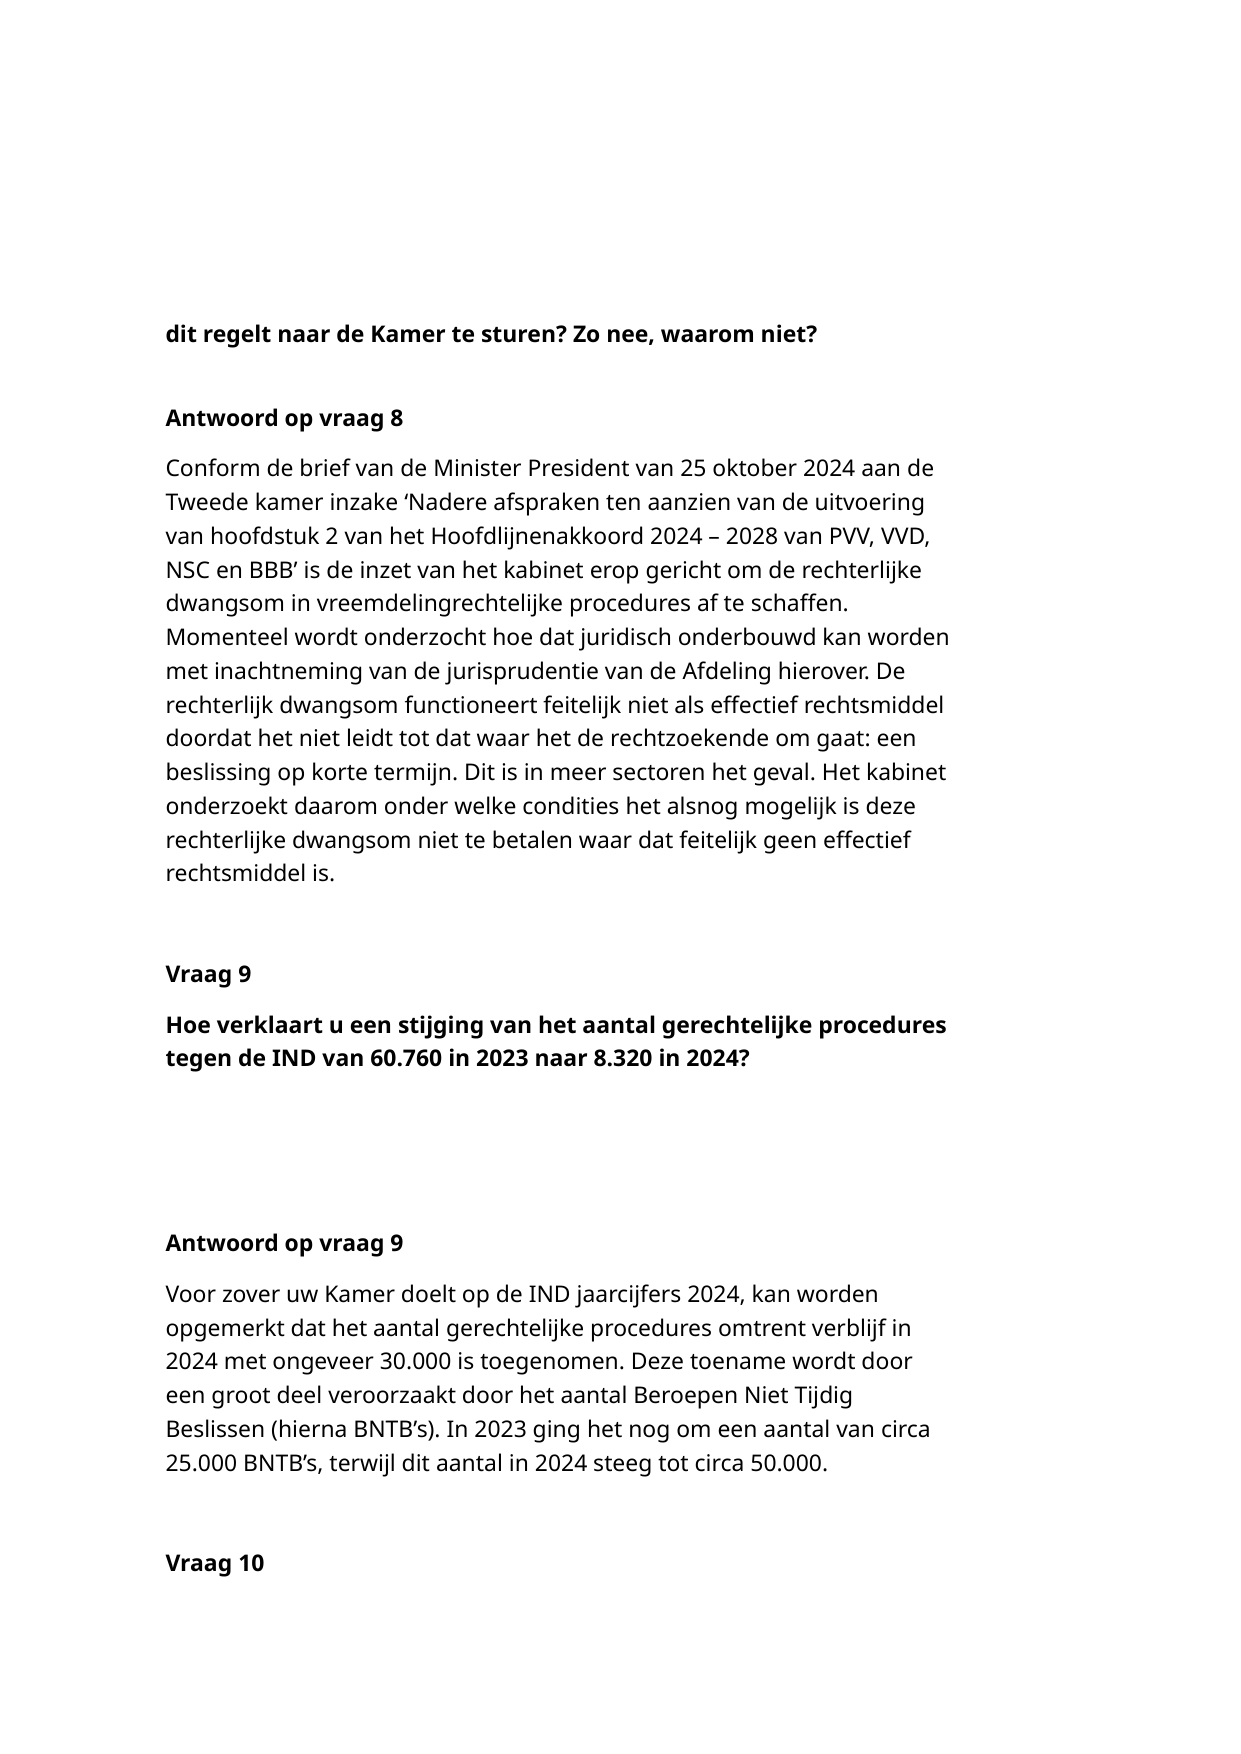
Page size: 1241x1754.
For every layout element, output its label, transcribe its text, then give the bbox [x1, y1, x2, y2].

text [165, 318, 951, 383]
text Vraag 9 [165, 958, 951, 989]
text Antwoord op vraag 8 [165, 402, 951, 433]
text Conform de brief van de Minister President van 25 oktober 2024 aan de Tweede kamer inzake ‘Nadere afspraken ten aanzien van de uitvoering van hoofdstuk 2 van het Hoofdlijnenakkoord 2024 – 2028 van PVV, VVD, NSC en BBB’ is de inzet van het kabinet erop gericht om de rechterlijke dwangsom in vreemdelingrechtelijke procedures af te schaffen. Momenteel wordt onderzocht hoe dat juridisch onderbouwd kan worden met inachtneming van de jurisprudentie van de Afdeling hierover. De rechterlijk dwangsom functioneert feitelijk niet als effectief rechtsmiddel doordat het niet leidt tot dat waar het de rechtzoekende om gaat: een beslissing op korte termijn. Dit is in meer sectoren het geval. Het kabinet onderzoekt daarom onder welke condities het alsnog mogelijk is deze rechterlijke dwangsom niet te betalen waar dat feitelijk geen effectief rechtsmiddel is. [165, 452, 951, 888]
text Voor zover uw Kamer doelt op de IND jaarcijfers 2024, kan worden opgemerkt dat het aantal gerechtelijke procedures omtrent verblijf in 2024 met ongeveer 30.000 is toegenomen. Deze toename wordt door een groot deel veroorzaakt door het aantal Beroepen Niet Tijdig Beslissen (hierna BNTB’s). In 2023 ging het nog om een aantal van circa 25.000 BNTB’s, terwijl dit aantal in 2024 steeg tot circa 50.000. [165, 1278, 951, 1478]
text Antwoord op vraag 9 [165, 1227, 951, 1258]
text Hoe verklaart u een stijging van het aantal gerechtelijke procedures tegen de IND van 60.760 in 2023 naar 8.320 in 2024? [165, 1008, 951, 1107]
text Vraag 10 [165, 1547, 951, 1578]
